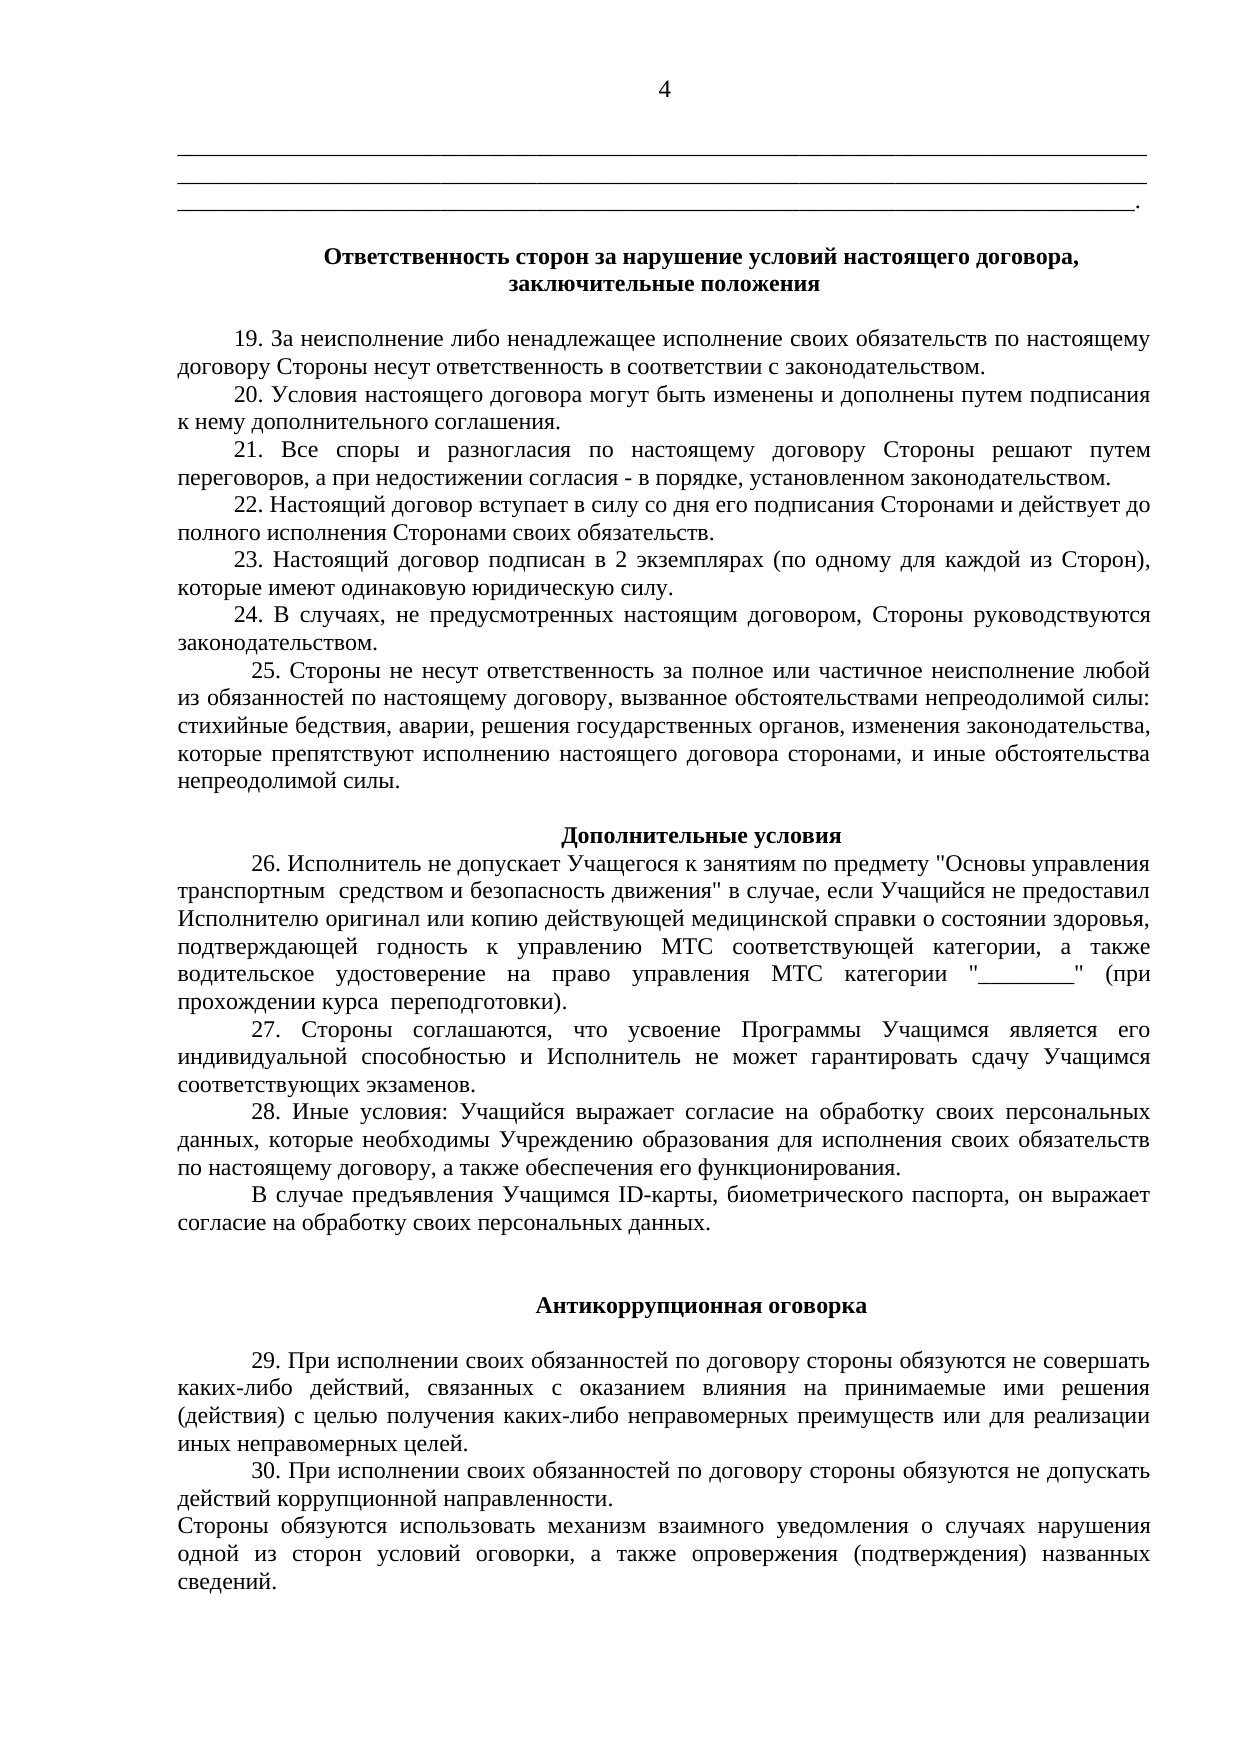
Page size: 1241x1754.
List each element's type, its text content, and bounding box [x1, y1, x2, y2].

text 23. Настоящий договор подписан в 2 экземплярах (по одному для каждой из Сторон), которые имеют одинаковую юридическую силу. [177, 545, 1152, 601]
text 22. Настоящий договор вступает в силу со дня его подписания Сторонами и действует до полного исполнения Сторонами своих обязательств. [177, 490, 1152, 545]
text 24. В случаях, не предусмотренных настоящим договором, Стороны руководствуются законодательством. [177, 601, 1152, 656]
text 27. Стороны соглашаются, что усвоение Программы Учащимся является его индивидуальной способностью и Исполнитель не может гарантировать сдачу Учащимся соответствующих экзаменов. [177, 1014, 1152, 1097]
text 20. Условия настоящего договора могут быть изменены и дополнены путем подписания к нему дополнительного соглашения. [177, 380, 1152, 435]
text Ответственность сторон за нарушение условий настоящего договора, заключительные положения [177, 242, 1152, 297]
text 21. Все споры и разногласия по настоящему договору Стороны решают путем переговоров, а при недостижении согласия - в порядке, установленном законодательством. [177, 435, 1152, 490]
text 26. Исполнитель не допускает Учащегося к занятиям по предмету "Основы управления транспортным средством и безопасность движения" в случае, если Учащийся не предоставил Исполнителю оригинал или копию действующей медицинской справки о состоянии здоровья, подтверждающей годность к управлению МТС соответствующей категории, а также водительское удостоверение на право управления МТС категории "________" (при прохождении курса переподготовки). [177, 849, 1152, 1014]
text 19. За неисполнение либо ненадлежащее исполнение своих обязательств по настоящему договору Стороны несут ответственность в соответствии с законодательством. [177, 324, 1152, 380]
text В случае предъявления Учащимся ID-карты, биометрического паспорта, он выражает согласие на обработку своих персональных данных. [177, 1180, 1152, 1235]
text __________________________________________________________________________________________________________________________________________________________________________________________________________________________________________________. [177, 131, 1152, 214]
text Стороны обязуются использовать механизм взаимного уведомления о случаях нарушения одной из сторон условий оговорки, а также опровержения (подтверждения) названных сведений. [177, 1511, 1152, 1594]
text Антикоррупционная оговорка [177, 1291, 1152, 1318]
text 28. Иные условия: Учащийся выражает согласие на обработку своих персональных данных, которые необходимы Учреждению образования для исполнения своих обязательств по настоящему договору, а также обеспечения его функционирования. [177, 1097, 1152, 1180]
text 25. Стороны не несут ответственность за полное или частичное неисполнение любой из обязанностей по настоящему договору, вызванное обстоятельствами непреодолимой силы: стихийные бедствия, аварии, решения государственных органов, изменения законодательства, которые препятствуют исполнению настоящего договора сторонами, и иные обстоятельства непреодолимой силы. [177, 656, 1152, 794]
text 29. При исполнении своих обязанностей по договору стороны обязуются не совершать каких-либо действий, связанных с оказанием влияния на принимаемые ими решения (действия) с целью получения каких-либо неправомерных преимуществ или для реализации иных неправомерных целей. [177, 1346, 1152, 1456]
text 30. При исполнении своих обязанностей по договору стороны обязуются не допускать действий коррупционной направленности. [177, 1456, 1152, 1511]
text Дополнительные условия [177, 821, 1152, 849]
